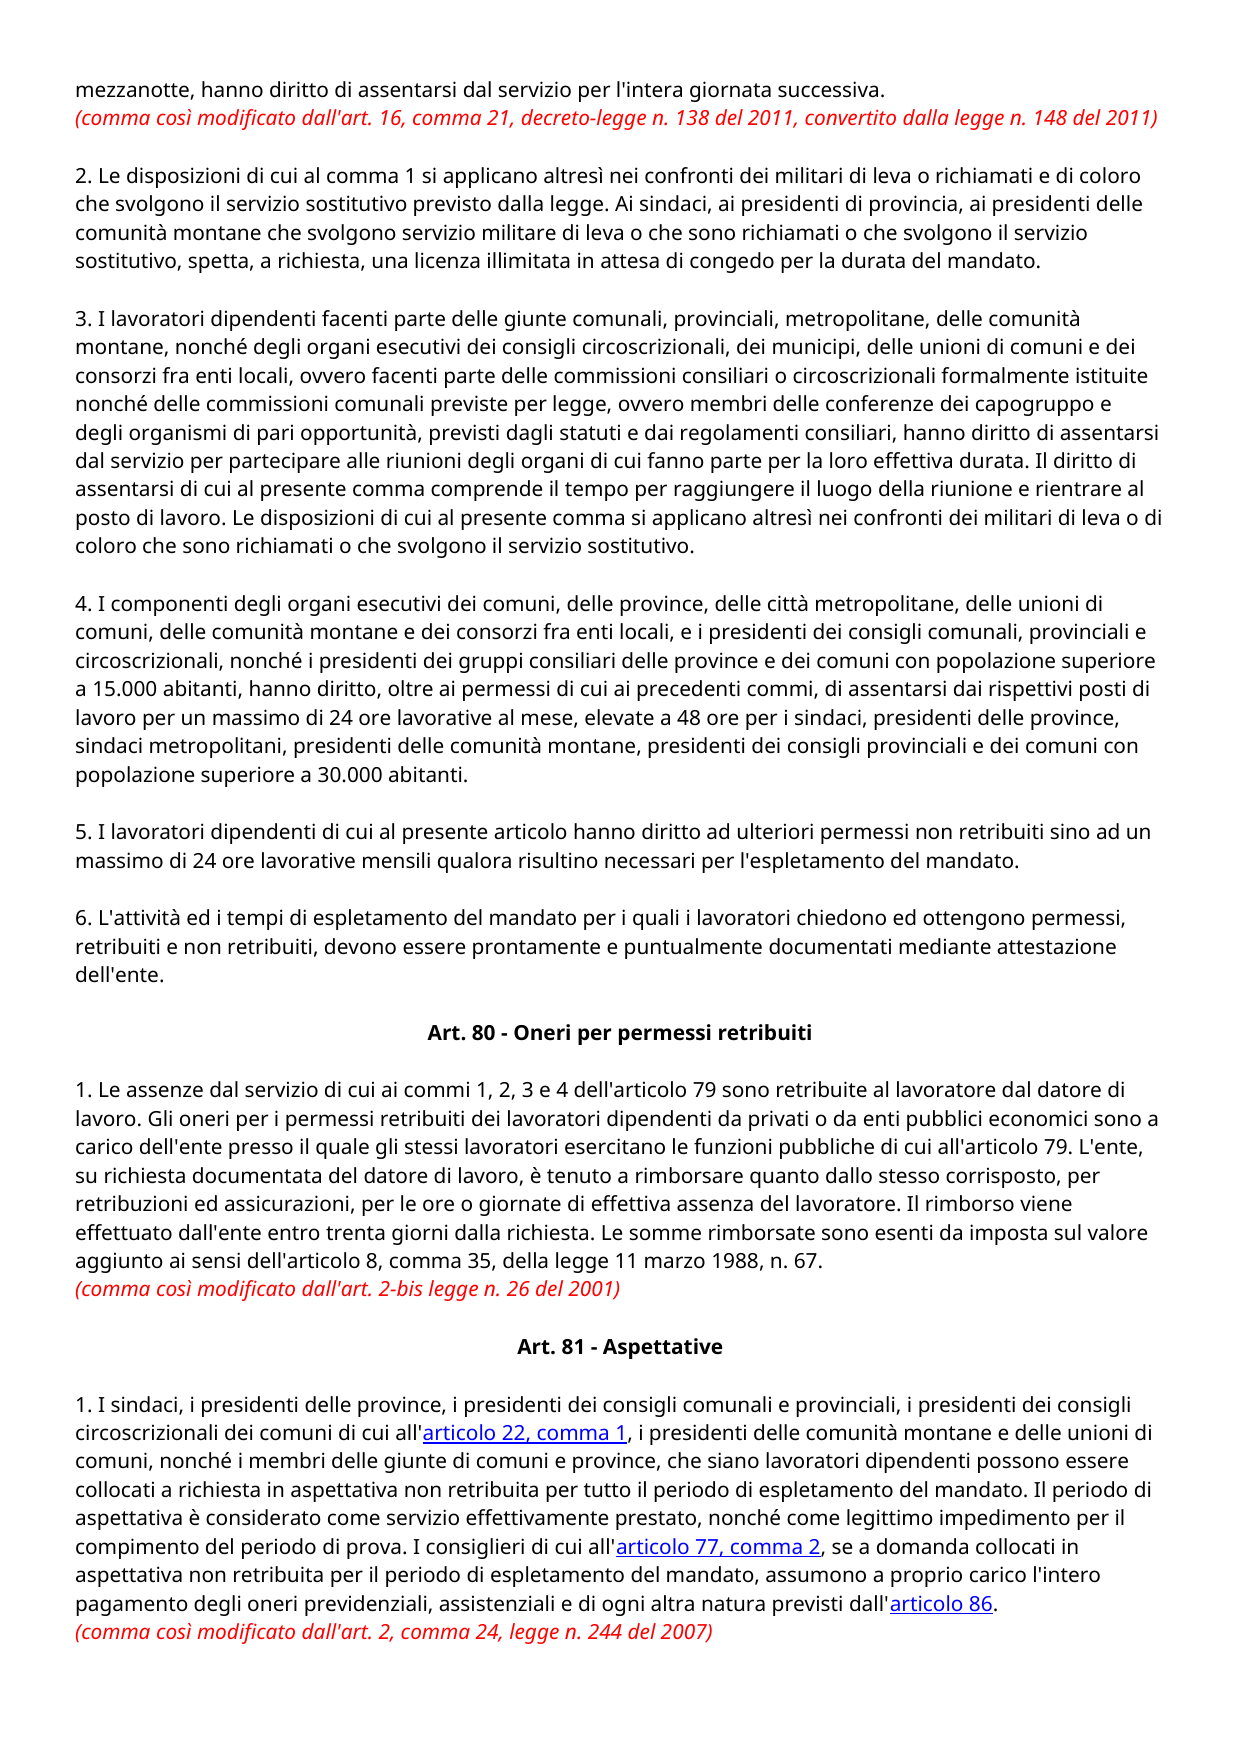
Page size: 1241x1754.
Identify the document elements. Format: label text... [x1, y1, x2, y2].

text 5. I lavoratori dipendenti di cui al presente articolo hanno diritto ad ulteriori permessi non retribuiti sino ad un massimo di 24 ore lavorative mensili qualora risultino necessari per l'espletamento del mandato. [75, 817, 1165, 874]
text Art. 81 - Aspettative [75, 1332, 1165, 1361]
text 3. I lavoratori dipendenti facenti parte delle giunte comunali, provinciali, metropolitane, delle comunità montane, nonché degli organi esecutivi dei consigli circoscrizionali, dei municipi, delle unioni di comuni e dei consorzi fra enti locali, ovvero facenti parte delle commissioni consiliari o circoscrizionali formalmente istituite nonché delle commissioni comunali previste per legge, ovvero membri delle conferenze dei capogruppo e degli organismi di pari opportunità, previsti dagli statuti e dai regolamenti consiliari, hanno diritto di assentarsi dal servizio per partecipare alle riunioni degli organi di cui fanno parte per la loro effettiva durata. Il diritto di assentarsi di cui al presente comma comprende il tempo per raggiungere il luogo della riunione e rientrare al posto di lavoro. Le disposizioni di cui al presente comma si applicano altresì nei confronti dei militari di leva o di coloro che sono richiamati o che svolgono il servizio sostitutivo. [75, 304, 1165, 560]
text 1. Le assenze dal servizio di cui ai commi 1, 2, 3 e 4 dell'articolo 79 sono retribuite al lavoratore dal datore di lavoro. Gli oneri per i permessi retribuiti dei lavoratori dipendenti da privati o da enti pubblici economici sono a carico dell'ente presso il quale gli stessi lavoratori esercitano le funzioni pubbliche di cui all'articolo 79. L'ente, su richiesta documentata del datore di lavoro, è tenuto a rimborsare quanto dallo stesso corrisposto, per retribuzioni ed assicurazioni, per le ore o giornate di effettiva assenza del lavoratore. Il rimborso viene effettuato dall'ente entro trenta giorni dalla richiesta. Le somme rimborsate sono esenti da imposta sul valore aggiunto ai sensi dell'articolo 8, comma 35, della legge 11 marzo 1988, n. 67. (comma così modificato dall'art. 2-bis legge n. 26 del 2001) [75, 1075, 1165, 1303]
text Art. 80 - Oneri per permessi retribuiti [75, 1018, 1165, 1046]
text 4. I componenti degli organi esecutivi dei comuni, delle province, delle città metropolitane, delle unioni di comuni, delle comunità montane e dei consorzi fra enti locali, e i presidenti dei consigli comunali, provinciali e circoscrizionali, nonché i presidenti dei gruppi consiliari delle province e dei comuni con popolazione superiore a 15.000 abitanti, hanno diritto, oltre ai permessi di cui ai precedenti commi, di assentarsi dai rispettivi posti di lavoro per un massimo di 24 ore lavorative al mese, elevate a 48 ore per i sindaci, presidenti delle province, sindaci metropolitani, presidenti delle comunità montane, presidenti dei consigli provinciali e dei comuni con popolazione superiore a 30.000 abitanti. [75, 589, 1165, 788]
text 2. Le disposizioni di cui al comma 1 si applicano altresì nei confronti dei militari di leva o richiamati e di coloro che svolgono il servizio sostitutivo previsto dalla legge. Ai sindaci, ai presidenti di provincia, ai presidenti delle comunità montane che svolgono servizio militare di leva o che sono richiamati o che svolgono il servizio sostitutivo, spetta, a richiesta, una licenza illimitata in attesa di congedo per la durata del mandato. [75, 161, 1165, 275]
text 1. I sindaci, i presidenti delle province, i presidenti dei consigli comunali e provinciali, i presidenti dei consigli circoscrizionali dei comuni di cui all'articolo 22, comma 1, i presidenti delle comunità montane e delle unioni di comuni, nonché i membri delle giunte di comuni e province, che siano lavoratori dipendenti possono essere collocati a richiesta in aspettativa non retribuita per tutto il periodo di espletamento del mandato. Il periodo di aspettativa è considerato come servizio effettivamente prestato, nonché come legittimo impedimento per il compimento del periodo di prova. I consiglieri di cui all'articolo 77, comma 2, se a domanda collocati in aspettativa non retribuita per il periodo di espletamento del mandato, assumono a proprio carico l'intero pagamento degli oneri previdenziali, assistenziali e di ogni altra natura previsti dall'articolo 86. (comma così modificato dall'art. 2, comma 24, legge n. 244 del 2007) [75, 1390, 1165, 1646]
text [75, 75, 1165, 132]
text 6. L'attività ed i tempi di espletamento del mandato per i quali i lavoratori chiedono ed ottengono permessi, retribuiti e non retribuiti, devono essere prontamente e puntualmente documentati mediante attestazione dell'ente. [75, 903, 1165, 989]
